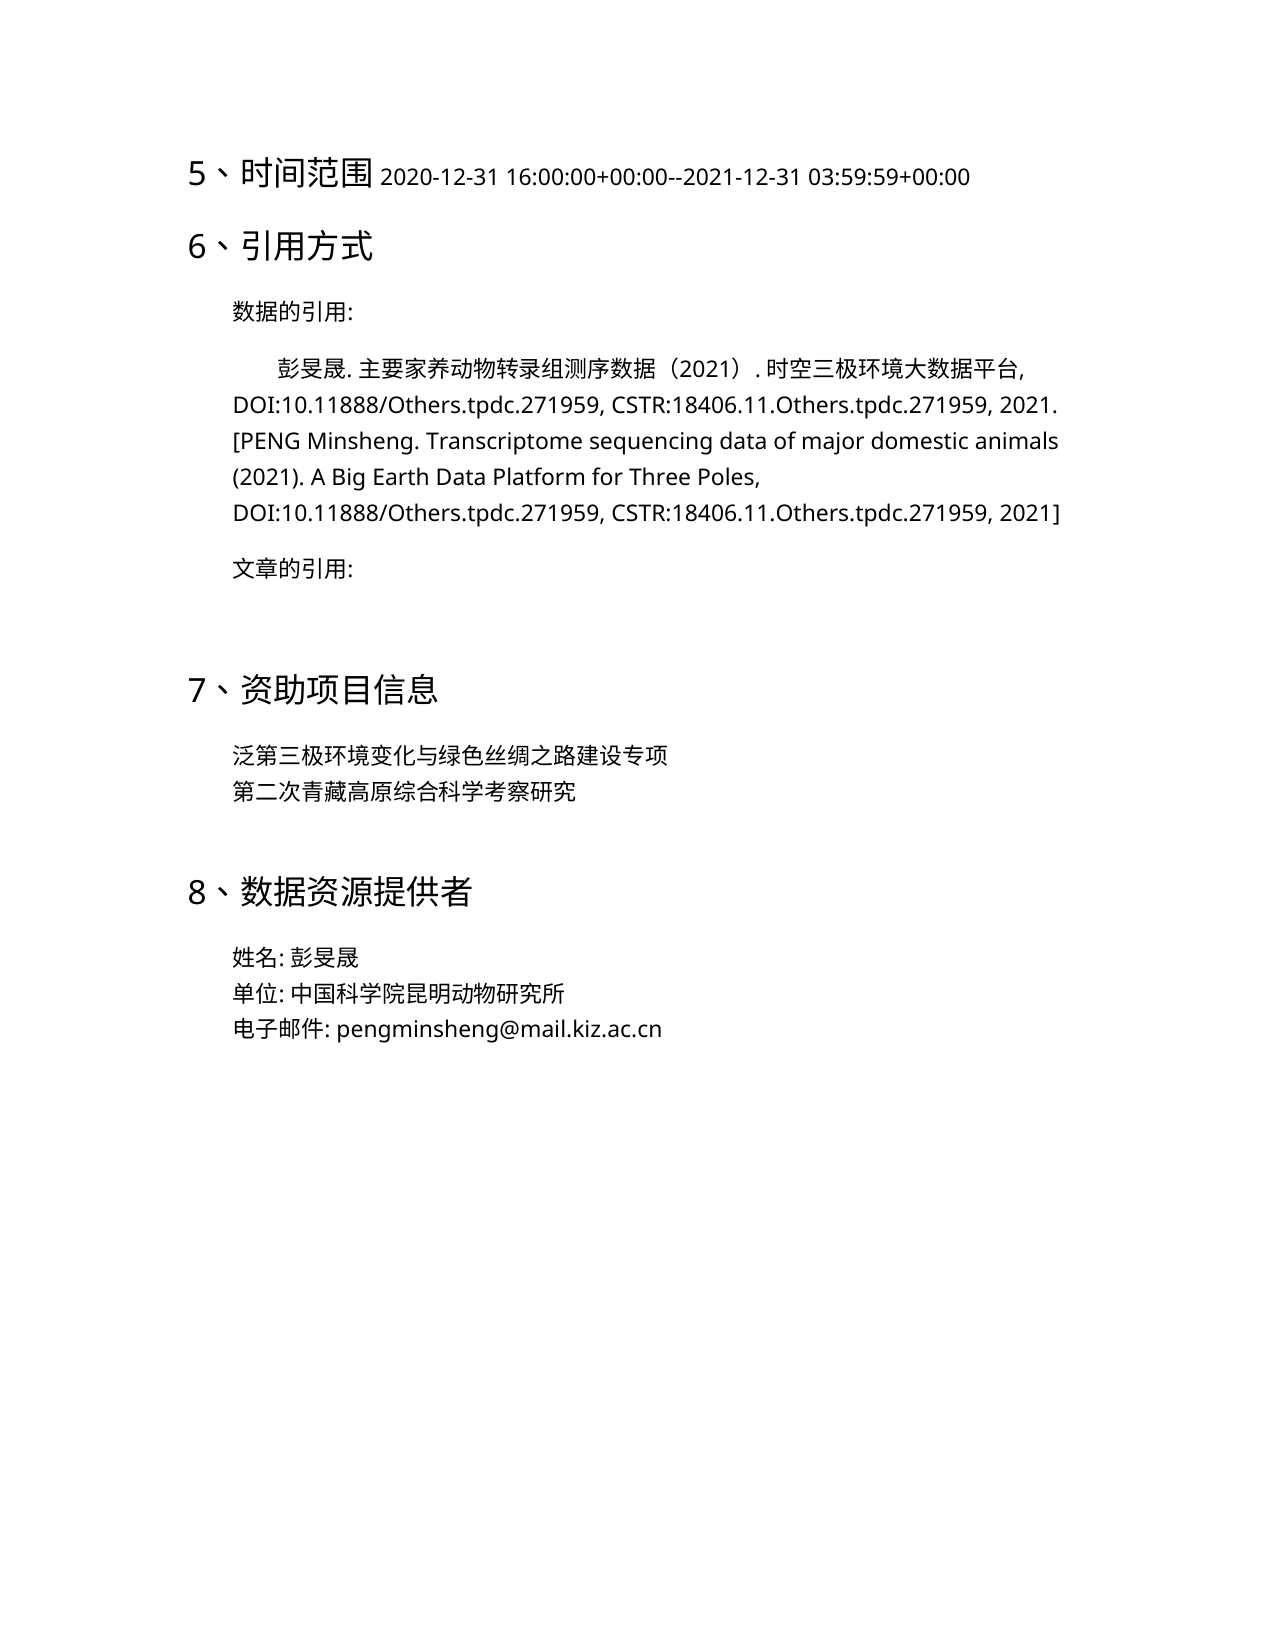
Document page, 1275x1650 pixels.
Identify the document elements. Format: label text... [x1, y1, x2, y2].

text 5、时间范围2020-12-31 16:00:00+00:00--2021-12-31 03:59:59+00:00 [187, 150, 1087, 195]
text 数据的引用: [232, 296, 1087, 327]
text 6、引用方式 [187, 223, 1087, 268]
text 7、资助项目信息 [187, 667, 1087, 712]
text 彭旻晟. 主要家养动物转录组测序数据（2021）. 时空三极环境大数据平台, DOI:10.11888/Others.tpdc.271959, CSTR:18406.11.Others.tpdc.271959, 2021.[PENG Minsheng. Transcriptome sequencing data of major domestic animals (2021). A Big Earth Data Platform for Three Poles, DOI:10.11888/Others.tpdc.271959, CSTR:18406.11.Others.tpdc.271959, 2021] [232, 353, 1087, 528]
text 姓名: 彭旻晟 单位: 中国科学院昆明动物研究所 电子邮件: pengminsheng@mail.kiz.ac.cn [232, 942, 1087, 1117]
text 8、数据资源提供者 [187, 868, 1087, 914]
text 泛第三极环境变化与绿色丝绸之路建设专项 第二次青藏高原综合科学考察研究 [232, 740, 1087, 843]
text 文章的引用: [232, 553, 1087, 584]
